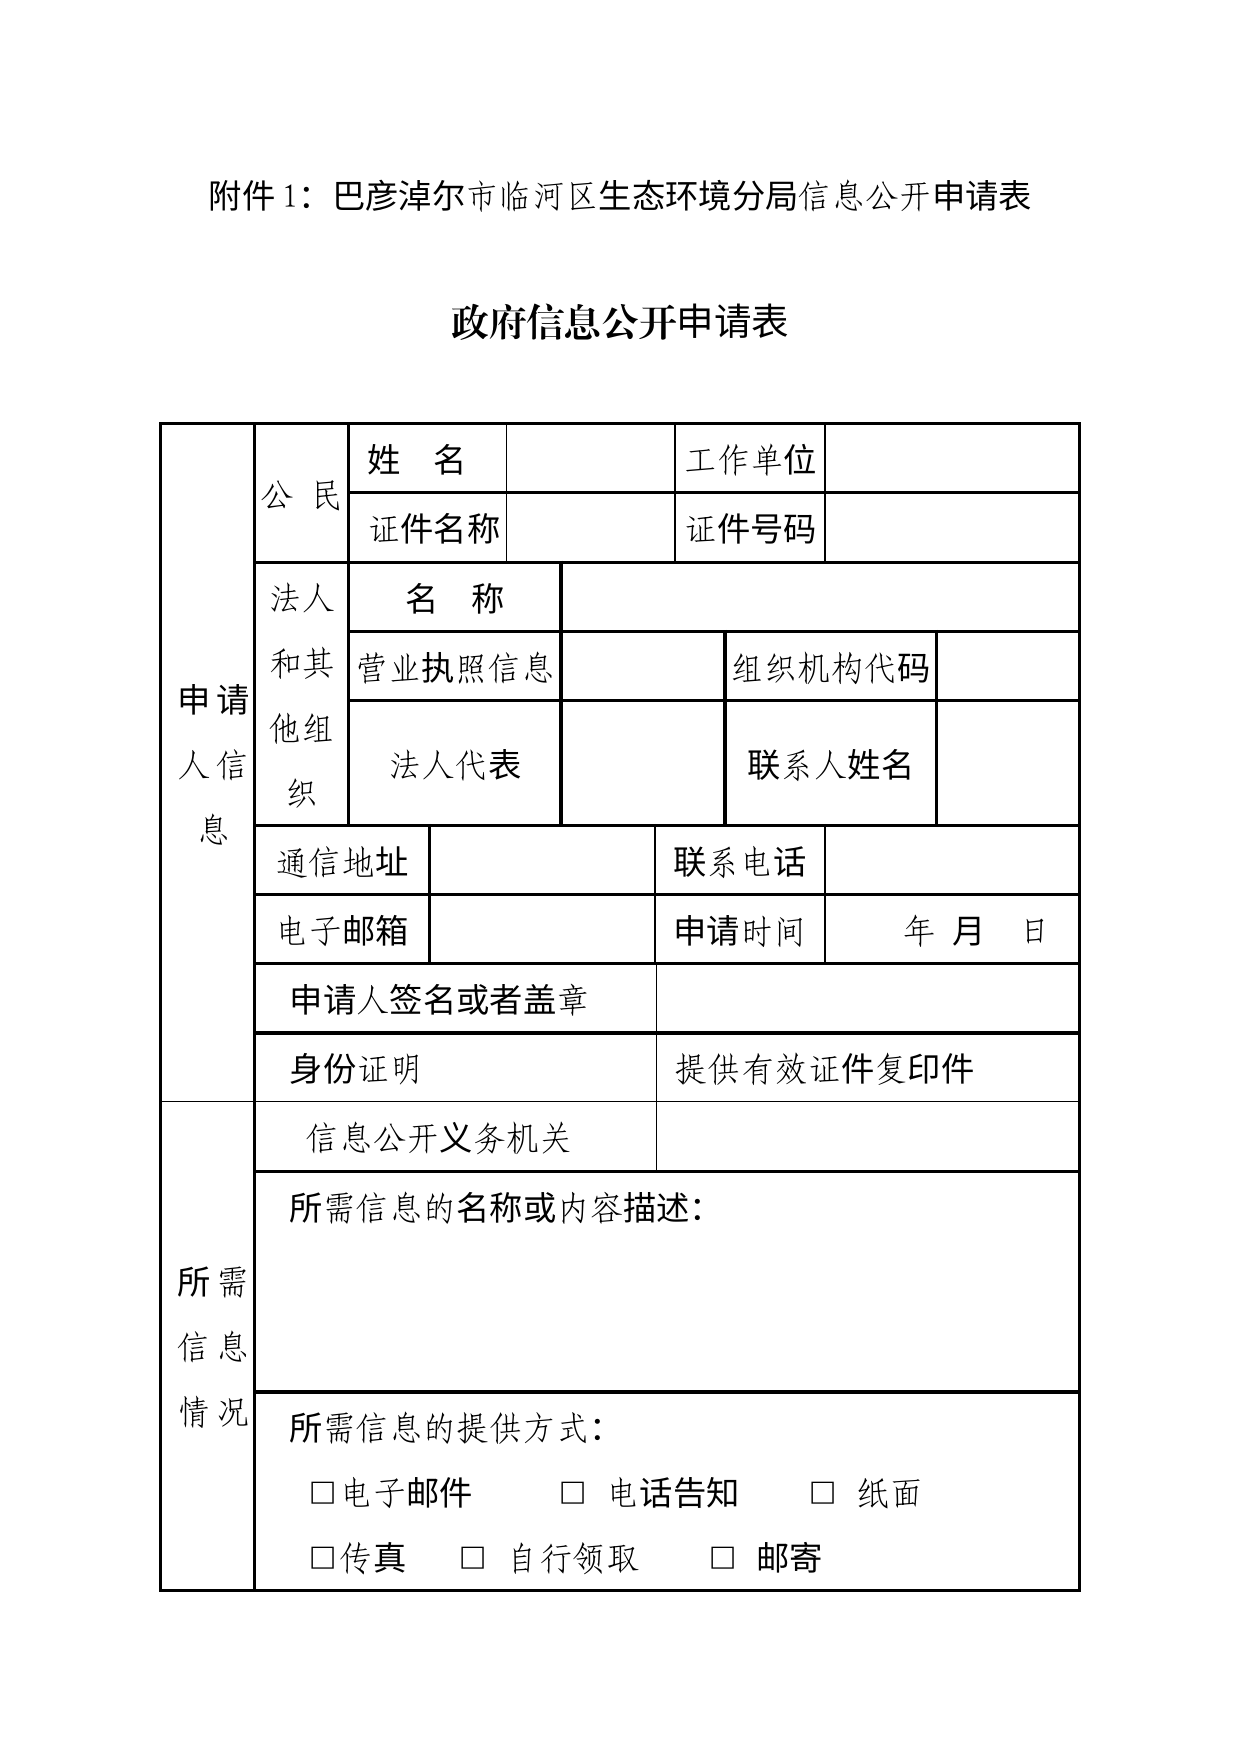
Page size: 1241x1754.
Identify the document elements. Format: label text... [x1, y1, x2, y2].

table_cell 通信地址 [256, 827, 428, 893]
table_cell [826, 827, 1078, 893]
table_cell 组织机构代码 [727, 633, 935, 699]
table_cell 法人和其他组织 [256, 564, 347, 824]
table_header 姓 名 [350, 425, 506, 491]
text 附件1：巴彦淖尔市临河区生态环境分局信息公开申请表 [187, 162, 1053, 227]
table_header [826, 425, 1078, 491]
table_cell 所需信息的名称或内容描述： [256, 1173, 1078, 1390]
table_cell [938, 702, 1078, 824]
table_cell 联系电话 [656, 827, 824, 893]
table_cell [563, 702, 723, 824]
table_cell [563, 633, 723, 699]
table_cell [507, 494, 674, 561]
table_cell 联系人姓名 [727, 702, 935, 824]
table_cell 信息公开义务机关 [256, 1102, 656, 1170]
table_cell 营业执照信息 [350, 633, 559, 699]
table_cell 名 称 [350, 564, 559, 630]
table_cell 提供有效证件复印件 [657, 1035, 1078, 1101]
table_cell [563, 564, 1078, 630]
table_header 申请人信息 [162, 425, 253, 1101]
table_cell 证件名称 [350, 494, 506, 561]
table_cell [657, 965, 1078, 1031]
table_cell [431, 896, 654, 962]
table_cell [826, 494, 1078, 561]
table_cell 年 月 日 [826, 896, 1078, 962]
table_cell 电子邮箱 [256, 896, 428, 962]
table_cell 法人代表 [350, 702, 559, 824]
text 政府信息公开申请表 [187, 292, 1053, 357]
table_cell 申请时间 [656, 896, 824, 962]
table_header 工作单位 [676, 425, 824, 491]
table_header 公 民 [256, 425, 347, 561]
table_cell 申请人签名或者盖章 [256, 965, 656, 1031]
table_cell [431, 827, 654, 893]
table_cell [657, 1102, 1078, 1170]
table_cell 所需信息情况 [162, 1102, 253, 1588]
table_cell 证件号码 [676, 494, 824, 561]
table_cell 身份证明 [256, 1035, 656, 1101]
table_cell [938, 633, 1078, 699]
table_header [507, 425, 674, 491]
table_cell 所需信息的提供方式： □电子邮件 □ 电话告知 □ 纸面 □传真 □ 自行领取 □ 邮寄 [256, 1394, 1078, 1588]
